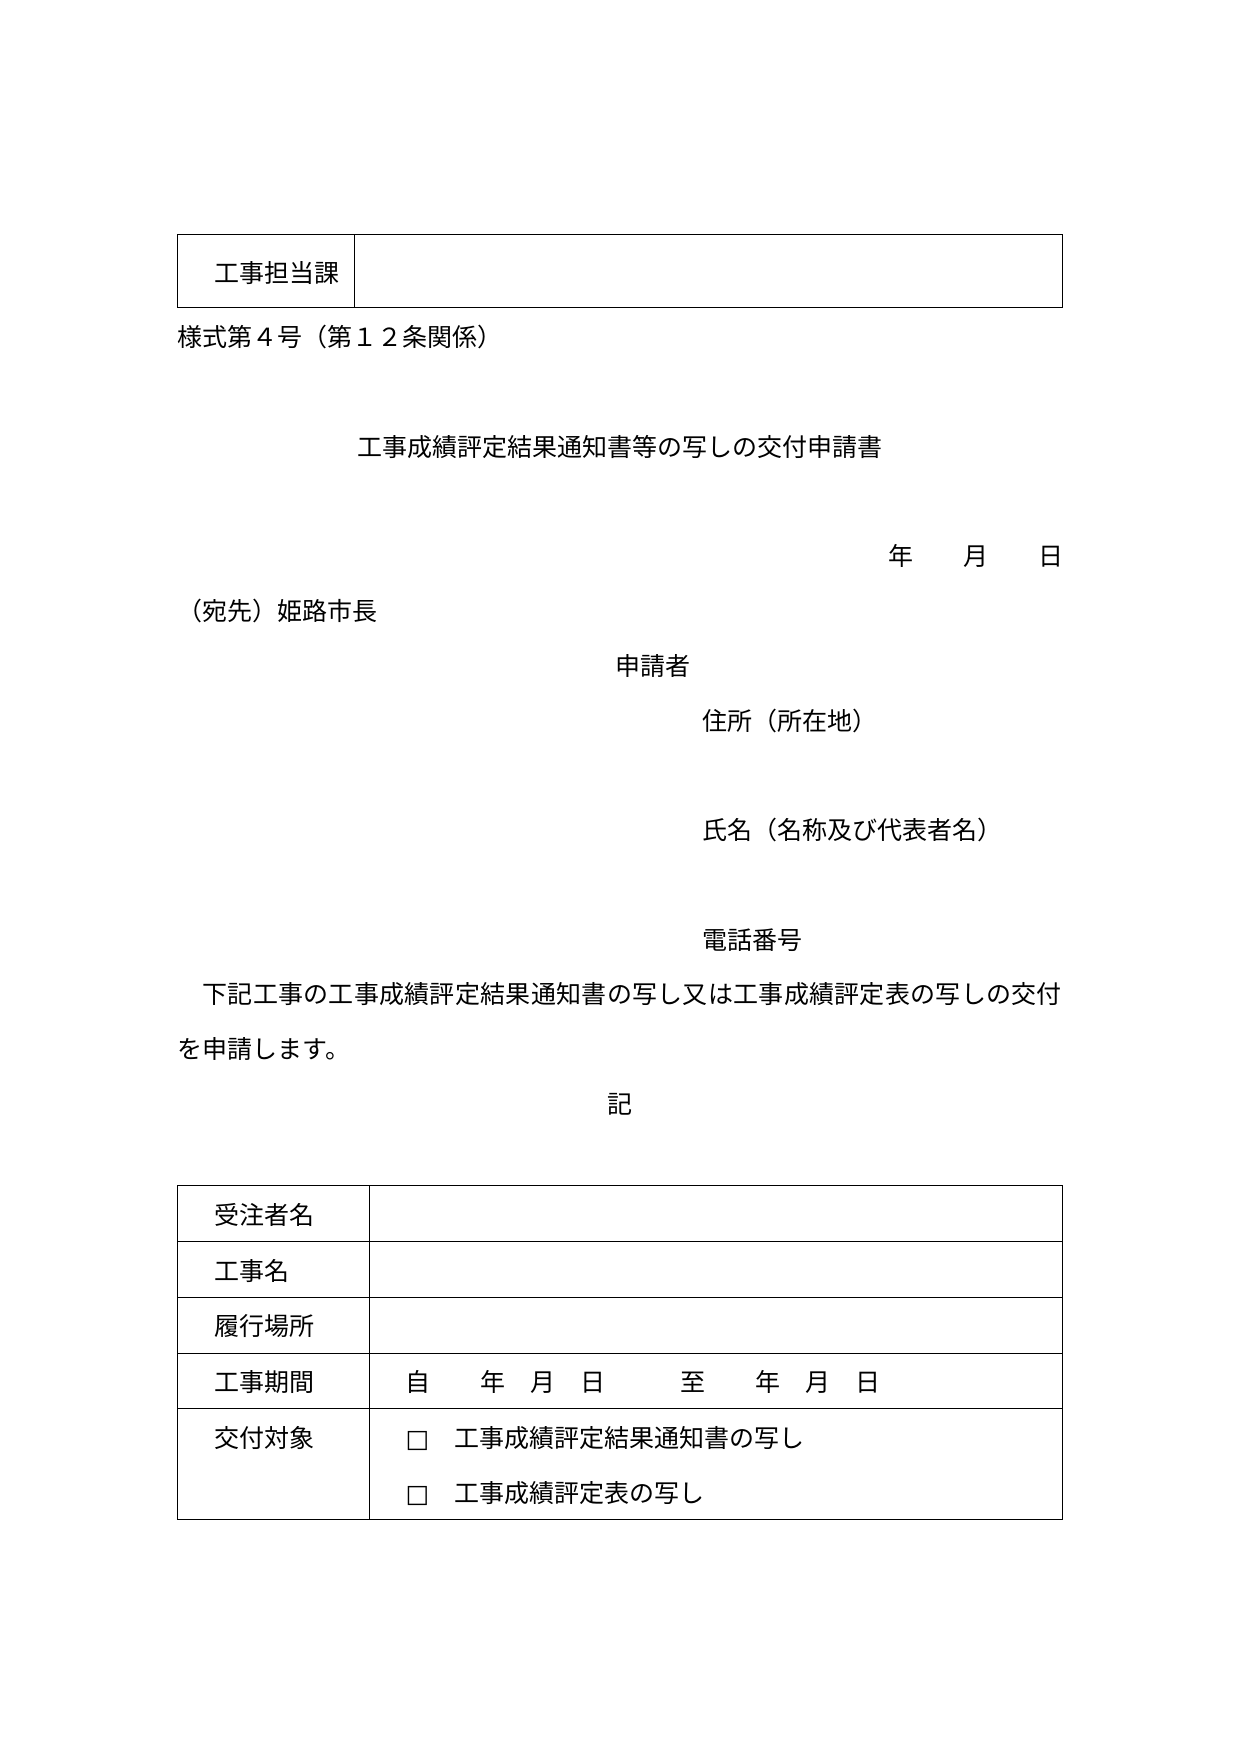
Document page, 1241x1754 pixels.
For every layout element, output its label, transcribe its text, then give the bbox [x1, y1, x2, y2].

table_cell 工事期間 [178, 1354, 369, 1408]
table_cell 履行場所 [178, 1298, 369, 1352]
text 電話番号 [615, 911, 1063, 966]
text 申請者 [527, 637, 1063, 692]
table_cell □ 工事成績評定結果通知書の写し □ 工事成績評定表の写し [370, 1409, 1062, 1519]
table_header 受注者名 [178, 1186, 369, 1241]
table_cell [370, 1298, 1062, 1352]
table_cell 交付対象 [178, 1409, 369, 1519]
table_cell [355, 235, 1062, 307]
text 下記工事の工事成績評定結果通知書の写し又は工事成績評定表の写しの交付を申請します。 [177, 966, 1063, 1075]
text 氏名（名称及び代表者名） [615, 801, 1063, 856]
table_cell 工事名 [178, 1242, 369, 1297]
text 住所（所在地） [615, 692, 1063, 747]
text （宛先）姫路市長 [177, 582, 1063, 637]
table_cell 工事担当課 [178, 235, 354, 307]
text 年 月 日 [177, 527, 1063, 582]
table_cell [370, 1242, 1062, 1297]
text 様式第４号（第１２条関係） [177, 308, 1063, 363]
table_cell 自 年 月 日 至 年 月 日 [370, 1354, 1062, 1408]
text 記 [177, 1075, 1063, 1130]
table_header [370, 1186, 1062, 1241]
text 工事成績評定結果通知書等の写しの交付申請書 [177, 418, 1063, 473]
